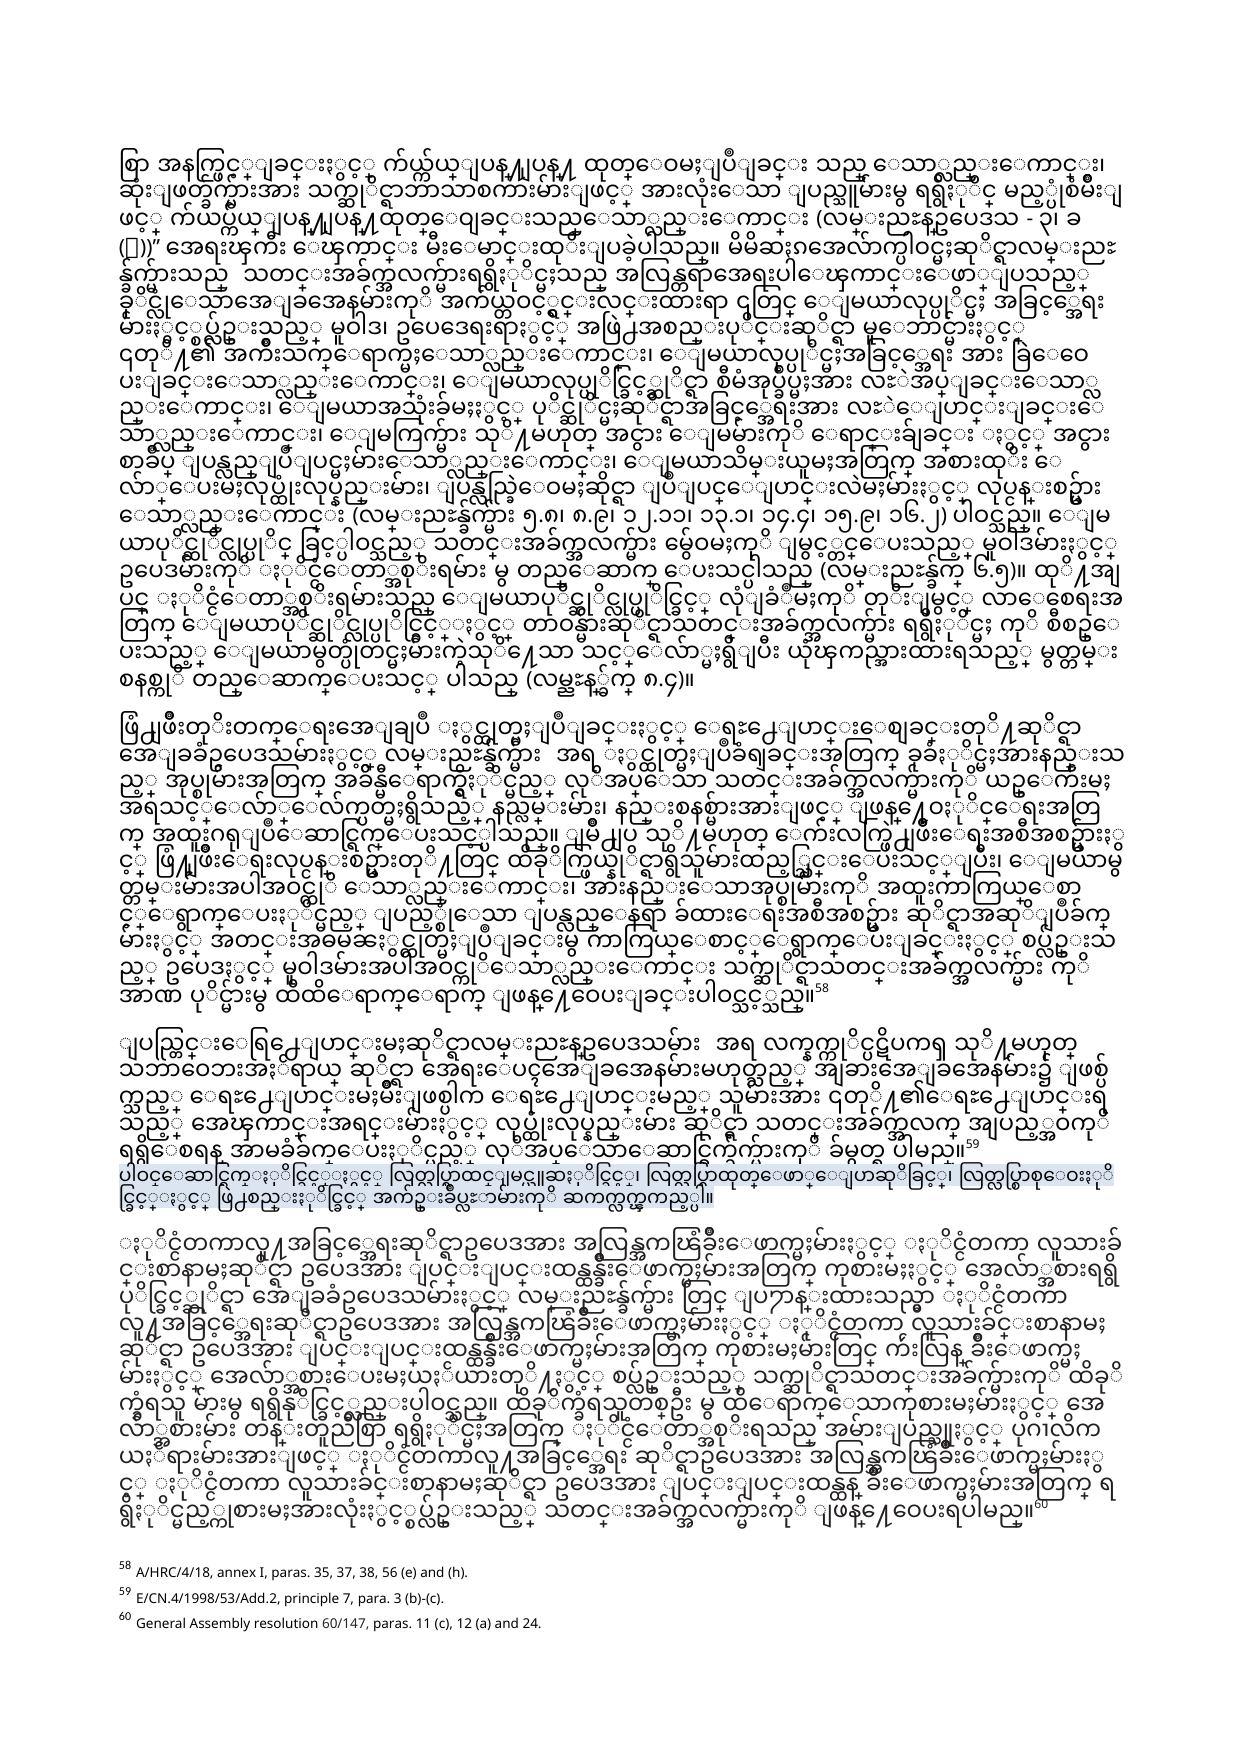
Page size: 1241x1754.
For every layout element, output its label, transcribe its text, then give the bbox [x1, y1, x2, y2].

text ဖြံ႕ျဖိဳးတုိးတက္ေရးအေျချပဳ ႏွင္ထုတ္မႈျပဳျခင္းႏွင့္ ေရႊ႕ေျပာင္းေစျခင္းတုိ႔ဆုိင္ရာ အေျခခံဥပေဒသမ်ားႏွင့္ လမ္းညႊန္ခ်က္မ်ား အရ ႏွင္ထုတ္မႈျပဳခံရျခင္းအတြက္ ခုခံႏုိင္မႈအားနည္းသည့္ အုပ္စုမ်ားအတြက္ အခ်ိန္မီေရာက္ရွိႏုိင္မည့္ လုိအပ္ေသာ သတင္းအခ်က္အလက္မ်ားကုိ ယဥ္ေက်းမႈအရသင့္ေလ်ာ္ေလ်က္ပတ္မႈရွိသည့္ နည္လမ္းမ်ား၊ နည္းစနစ္မ်ားအားျဖင့္ ျဖန္႔ေဝႏုိင္ေရးအတြက္ အထူးဂရုျပဳေဆာင္ရြက္ေပးသင့္ပါသည္။ ျမိဳ႕ျပ သုိ႔မဟုတ္ ေက်းလက္ဖြဲ႕ျဖိဳးေရးအစီအစဥ္မ်ားႏွင့္ ဖြံ႔ျဖိဳးေရးလုပ္ငန္းစဥ္မ်ားတုိ႔တြင္ ထိခုိက္ဖြယ္နုိင္ရာရွိသူမ်ားထည့္သြင္းေပးသင့္ျပီး၊ ေျမယာမွတ္တမ္းမ်ားအပါအဝင္ကုိ ေသာ္လည္းေကာင္း၊ အားနည္းေသာအုပ္စုမ်ားကုိ အထူးကာကြယ္ေစာင့္ေရွာက္ေပးႏုိင္မည့္ ျပည့္စုံေသာ ျပန္လည္ေနရာ ခ်ထားေရးအစီအစဥ္မ်ား ဆုိင္ရာအဆုိျပဳခ်က္မ်ားႏွင့္ အတင္းအဓမၼႏွင္ထုတ္မႈျပဳျခင္းမွ ကာကြယ္ေစာင့္ေရွာက္ေပးျခင္းႏွင့္ စပ္လ်ဥ္းသည့္ ဥပေဒႏွင့္ မူဝါဒမ်ားအပါအဝင္ကုိေသာ္လည္းေကာင္း သက္ဆုိင္ရာသတင္းအခ်က္အလက္မ်ား ကုိ အာဏ ပုိင္မ်ားမွ ထိထိေရာက္ေရာက္ ျဖန္႔ေဝေပးျခင္းပါဝင္သင့္သည္။ [119, 713, 1126, 1008]
text ပါဝင္ေဆာင္ရြက္ႏုိင္ခြင့္ႏွင့္ လြတ္လပ္စြာထင္ျမင္ယူဆႏုိင္ခြင့္၊ လြတ္လပ္စြာထုတ္ေဖာ္ေျပာဆုိခြင့္၊ လြတ္လပ္စြာစုေဝးႏုိင္ခြင့္ႏွင့္ ဖြဲ႕စည္းႏုိင္ခြင့္ အက်ဥ္းခ်ဳပ္လႊာမ်ားကုိ ဆကက္လက္ၾကည့္ပါ။ [714, 1164, 1126, 1208]
text ႏုိင္ငံတကာလူ႔အခြင့္အေရးဆုိင္ရာဥပေဒအား အလြန္အကၽြံခ်ိဳးေဖာက္မႈမ်ားႏွင့္ ႏုိင္ငံတကာ လူသားခ်င္းစာနာမႈဆုိင္ရာ ဥပေဒအား ျပင္းျပင္းထန္ထန္ခ်ိဳးေဖာက္မႈမ်ားအတြက္ ကုစားမႈႏွင့္ အေလ်ာ္အစားရရွိပုိင္ခြင့္ဆုိင္ရာ အေျခခံဥပေဒသမ်ားႏွင့္ လမ္းညႊန္ခ်က္မ်ား တြင္ ျပ႒ာန္းထားသည္မွာ ႏုိင္ငံတကာလူ႔အခြင့္အေရးဆုိင္ရာဥပေဒအား အလြန္အကၽြံခ်ိဳးေဖာက္မႈမ်ားႏွင့္ ႏုိင္ငံတကာ လူသားခ်င္းစာနာမႈဆုိင္ရာ ဥပေဒအား ျပင္းျပင္းထန္ထန္ခ်ိဳးေဖာက္မႈမ်ားအတြက္ ကုစားမႈမ်ားတြင္ က်ဴးလြန္ ခ်ိဳးေဖာက္မႈမ်ားႏွင့္ အေလ်ာ္အစားေပးမႈယႏၲယားတုိ႔ႏွင့္ စပ္လ်ဥ္းသည့္ သက္ဆုိင္ရာသတင္းအခ်က္မ်ားကုိ ထိခုိက္ခံရသူ မ်ားမွ ရရွိနုိင္ခြင့္လည္းပါဝင္သည္။ ထိခုိက္ခံရသူတစ္ဦး မွ ထိေရာက္ေသာကုစားမႈမ်ားႏွင့္ အေလ်ာ္အစားမ်ား တန္းတူညီစြာ ရရွိႏုိင္မႈအတြက္ ႏုိင္ငံေတာ္အစုိးရသည္ အမ်ားျပည္သူႏွင့္ ပုဂၢလိကယႏၲရားမ်ားအားျဖင့္ ႏုိင္ငံတကာလူ႔အခြင့္အေရး ဆုိင္ရာဥပေဒအား အလြန္အကၽြံခ်ိဳးေဖာက္မႈမ်ားႏွင့္ ႏုိင္ငံတကာ လူသားခ်င္းစာနာမႈဆုိင္ရာ ဥပေဒအား ျပင္းျပင္းထန္ထန္ ခ်ိဳးေဖာက္မႈမ်ားအတြက္ ရရွိႏုိင္မည့္ကုစားမႈအားလုံးႏွင့္စပ္လ်ဥ္းသည့္ သတင္းအခ်က္အလက္မ်ားကုိ ျဖန္႔ေဝေပးရပါမည္။ [119, 1229, 1126, 1524]
text ျပည္တြင္းေရြ႕ေျပာင္းမႈဆုိင္ရာလမ္းညႊန္ဥပေဒသမ်ား အရ လက္နက္ကုိင္ပဋိပကၡ သုိ႔မဟုတ္ သဘာဝေဘးအႏၲရာယ္ ဆုိင္ရာ အေရးေပၚအေျခအေနမ်ားမဟုတ္သည့္ အျခားအေျခအေနမ်ား၌ ျဖစ္ပ်က္သည့္ ေရႊ႕ေျပာင္းမႈမ်ိဳးျဖစ္ပါက ေရႊ႕ေျပာင္းမည့္ သူမ်ားအား ၎တုိ႔၏ေရႊ႕ေျပာင္းရသည့္ အေၾကာင္းအရင္းမ်ားႏွင့္ လုပ္ထုံးလုပ္နည္းမ်ား ဆုိင္ရာ သတင္းအခ်က္အလက္ အျပည့္အဝကုိ ရရွိေစရန္ အာမခံခ်က္ေပးႏုိင္မည့္ လုိအပ္ေသာေဆာင္ရြက္ခ်က္မ်ားကုိ ခ်မွတ္ရ ပါမည္။ [119, 1029, 1126, 1164]
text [119, 150, 1126, 692]
